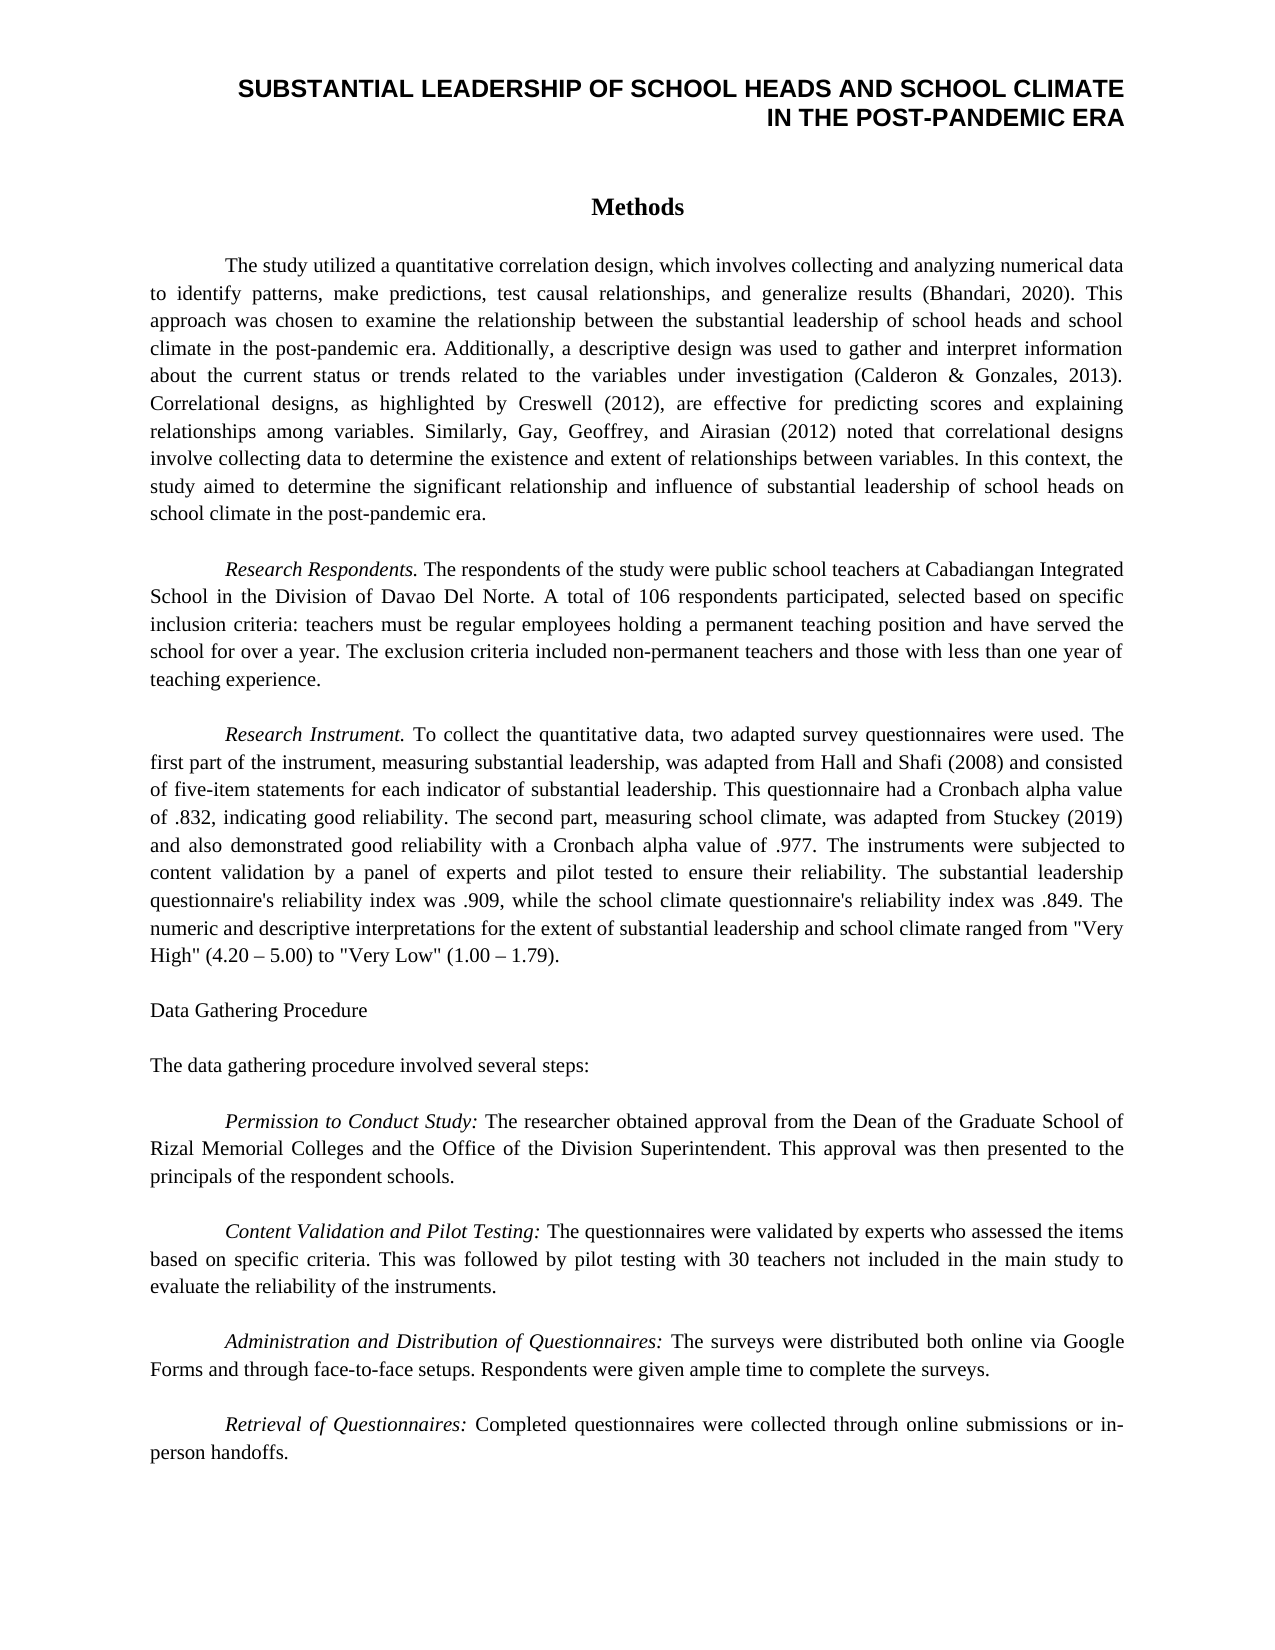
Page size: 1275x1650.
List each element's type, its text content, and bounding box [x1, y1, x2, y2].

text Permission to Conduct Study: The researcher obtained approval from the Dean of the Graduate School of Rizal Memorial Colleges and the Office of the Division Superintendent. This approval was then presented to the principals of the respondent schools. [150, 1109, 1125, 1188]
text Data Gathering Procedure [150, 998, 1125, 1022]
text The study utilized a quantitative correlation design, which involves collecting and analyzing numerical data to identify patterns, make predictions, test causal relationships, and generalize results (Bhandari, 2020). This approach was chosen to examine the relationship between the substantial leadership of school heads and school climate in the post-pandemic era. Additionally, a descriptive design was used to gather and interpret information about the current status or trends related to the variables under investigation (Calderon & Gonzales, 2013). Correlational designs, as highlighted by Creswell (2012), are effective for predicting scores and explaining relationships among variables. Similarly, Gay, Geoffrey, and Airasian (2012) noted that correlational designs involve collecting data to determine the existence and extent of relationships between variables. In this context, the study aimed to determine the significant relationship and influence of substantial leadership of school heads on school climate in the post-pandemic era. [150, 253, 1125, 525]
text Administration and Distribution of Questionnaires: The surveys were distributed both online via Google Forms and through face-to-face setups. Respondents were given ample time to complete the surveys. [150, 1329, 1125, 1381]
text The data gathering procedure involved several steps: [150, 1053, 1125, 1077]
text Content Validation and Pilot Testing: The questionnaires were validated by experts who assessed the items based on specific criteria. This was followed by pilot testing with 30 teachers not included in the main study to evaluate the reliability of the instruments. [150, 1219, 1125, 1298]
text Retrieval of Questionnaires: Completed questionnaires were collected through online submissions or in-person handoffs. [150, 1412, 1125, 1464]
text Research Respondents. The respondents of the study were public school teachers at Cabadiangan Integrated School in the Division of Davao Del Norte. A total of 106 respondents participated, selected based on specific inclusion criteria: teachers must be regular employees holding a permanent teaching position and have served the school for over a year. The exclusion criteria included non-permanent teachers and those with less than one year of teaching experience. [150, 557, 1125, 691]
text Research Instrument. To collect the quantitative data, two adapted survey questionnaires were used. The first part of the instrument, measuring substantial leadership, was adapted from Hall and Shafi (2008) and consisted of five-item statements for each indicator of substantial leadership. This questionnaire had a Cronbach alpha value of .832, indicating good reliability. The second part, measuring school climate, was adapted from Stuckey (2019) and also demonstrated good reliability with a Cronbach alpha value of .977. The instruments were subjected to content validation by a panel of experts and pilot tested to ensure their reliability. The substantial leadership questionnaire's reliability index was .909, while the school climate questionnaire's reliability index was .849. The numeric and descriptive interpretations for the extent of substantial leadership and school climate ranged from "Very High" (4.20 – 5.00) to "Very Low" (1.00 – 1.79). [150, 722, 1125, 967]
text Methods [150, 192, 1125, 221]
